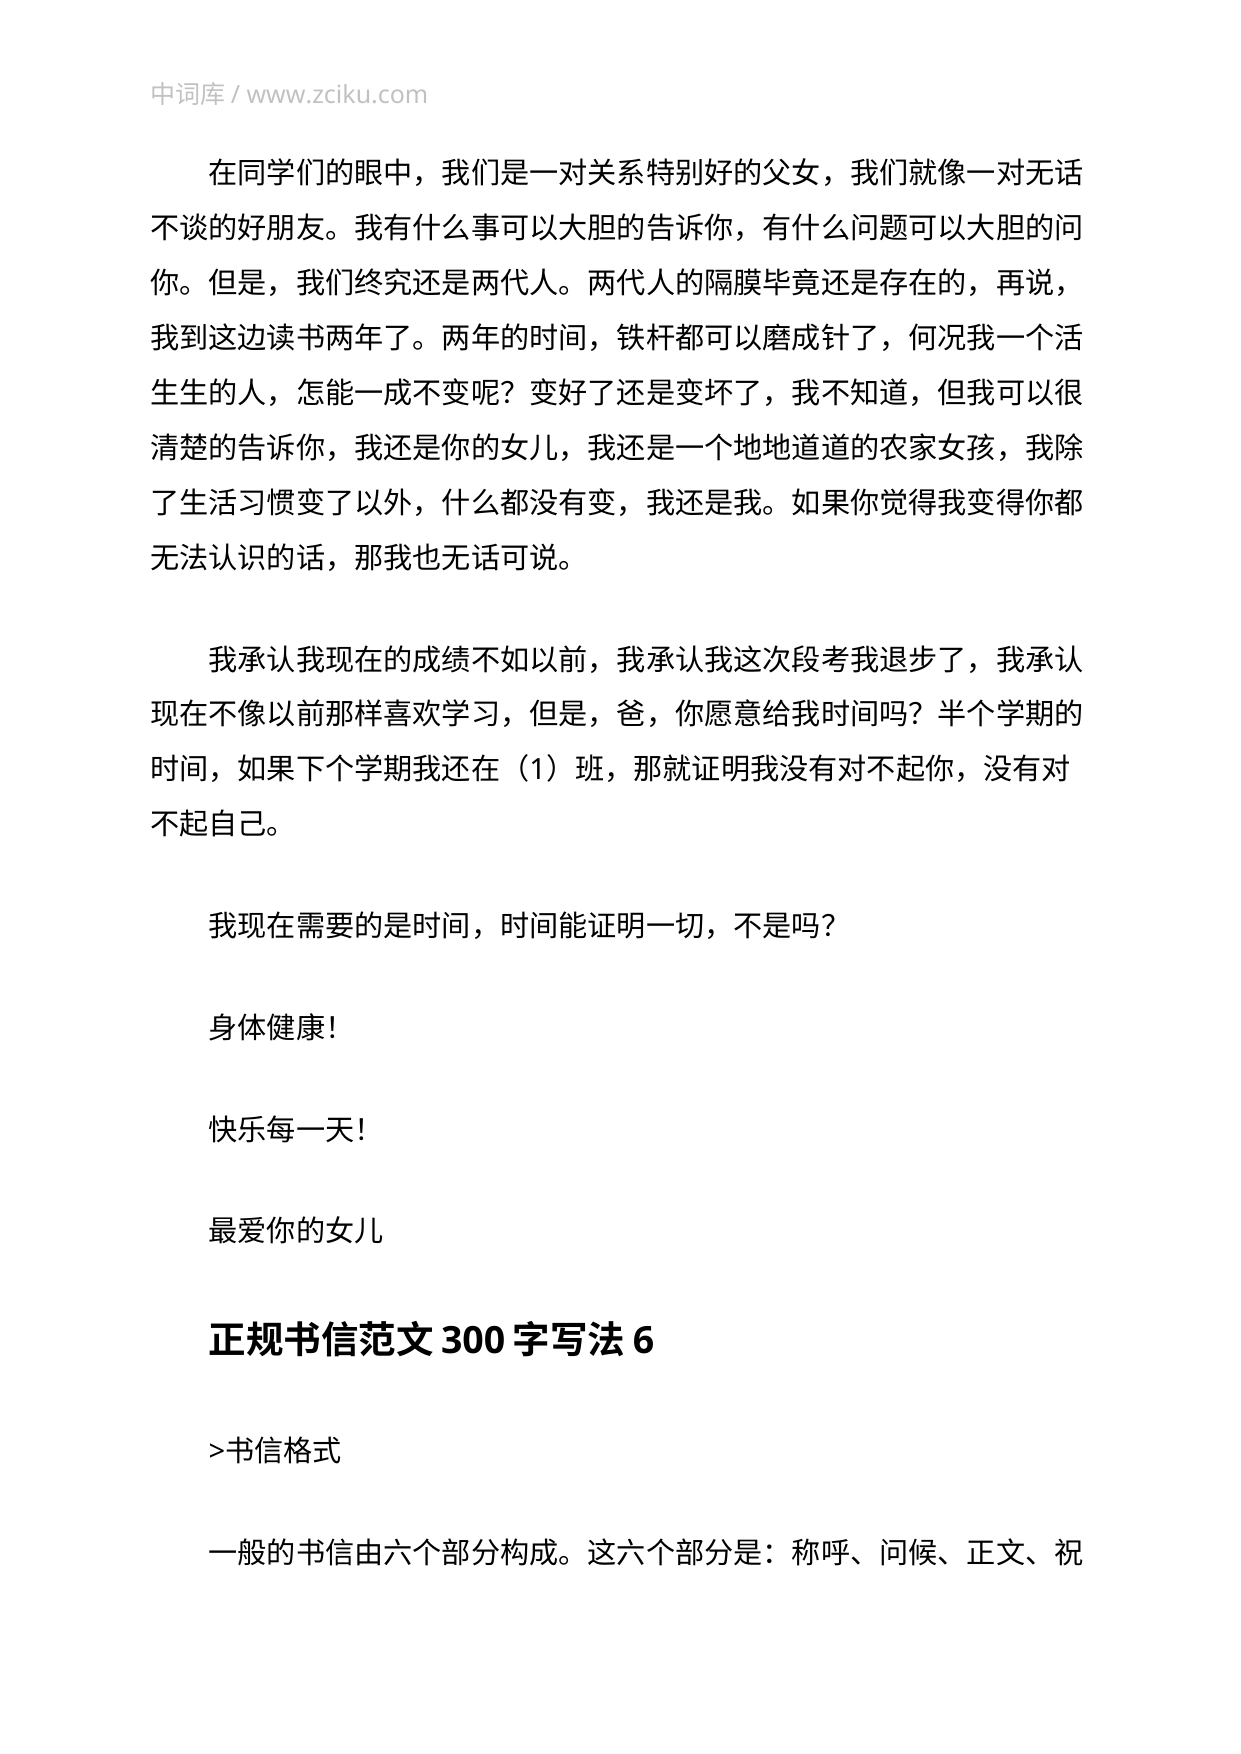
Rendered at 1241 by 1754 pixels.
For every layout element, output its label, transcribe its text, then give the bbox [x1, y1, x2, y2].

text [150, 1529, 1090, 1572]
text 在同学们的眼中，我们是一对关系特别好的父女，我们就像一对无话不谈的好朋友。我有什么事可以大胆的告诉你，有什么问题可以大胆的问你。但是，我们终究还是两代人。两代人的隔膜毕竟还是存在的，再说，我到这边读书两年了。两年的时间，铁杆都可以磨成针了，何况我一个活生生的人，怎能一成不变呢？变好了还是变坏了，我不知道，但我可以很清楚的告诉你，我还是你的女儿，我还是一个地地道道的农家女孩，我除了生活习惯变了以外，什么都没有变，我还是我。如果你觉得我变得你都无法认识的话，那我也无话可说。 [150, 150, 1090, 577]
text 快乐每一天！ [150, 1106, 1090, 1148]
text 正规书信范文300字写法6 [150, 1310, 1090, 1364]
text >书信格式 [150, 1427, 1090, 1470]
text 最爱你的女儿 [150, 1208, 1090, 1250]
text 我承认我现在的成绩不如以前，我承认我这次段考我退步了，我承认现在不像以前那样喜欢学习，但是，爸，你愿意给我时间吗？半个学期的时间，如果下个学期我还在（1）班，那就证明我没有对不起你，没有对不起自己。 [150, 636, 1090, 843]
text 身体健康！ [150, 1004, 1090, 1047]
text 我现在需要的是时间，时间能证明一切，不是吗？ [150, 903, 1090, 945]
